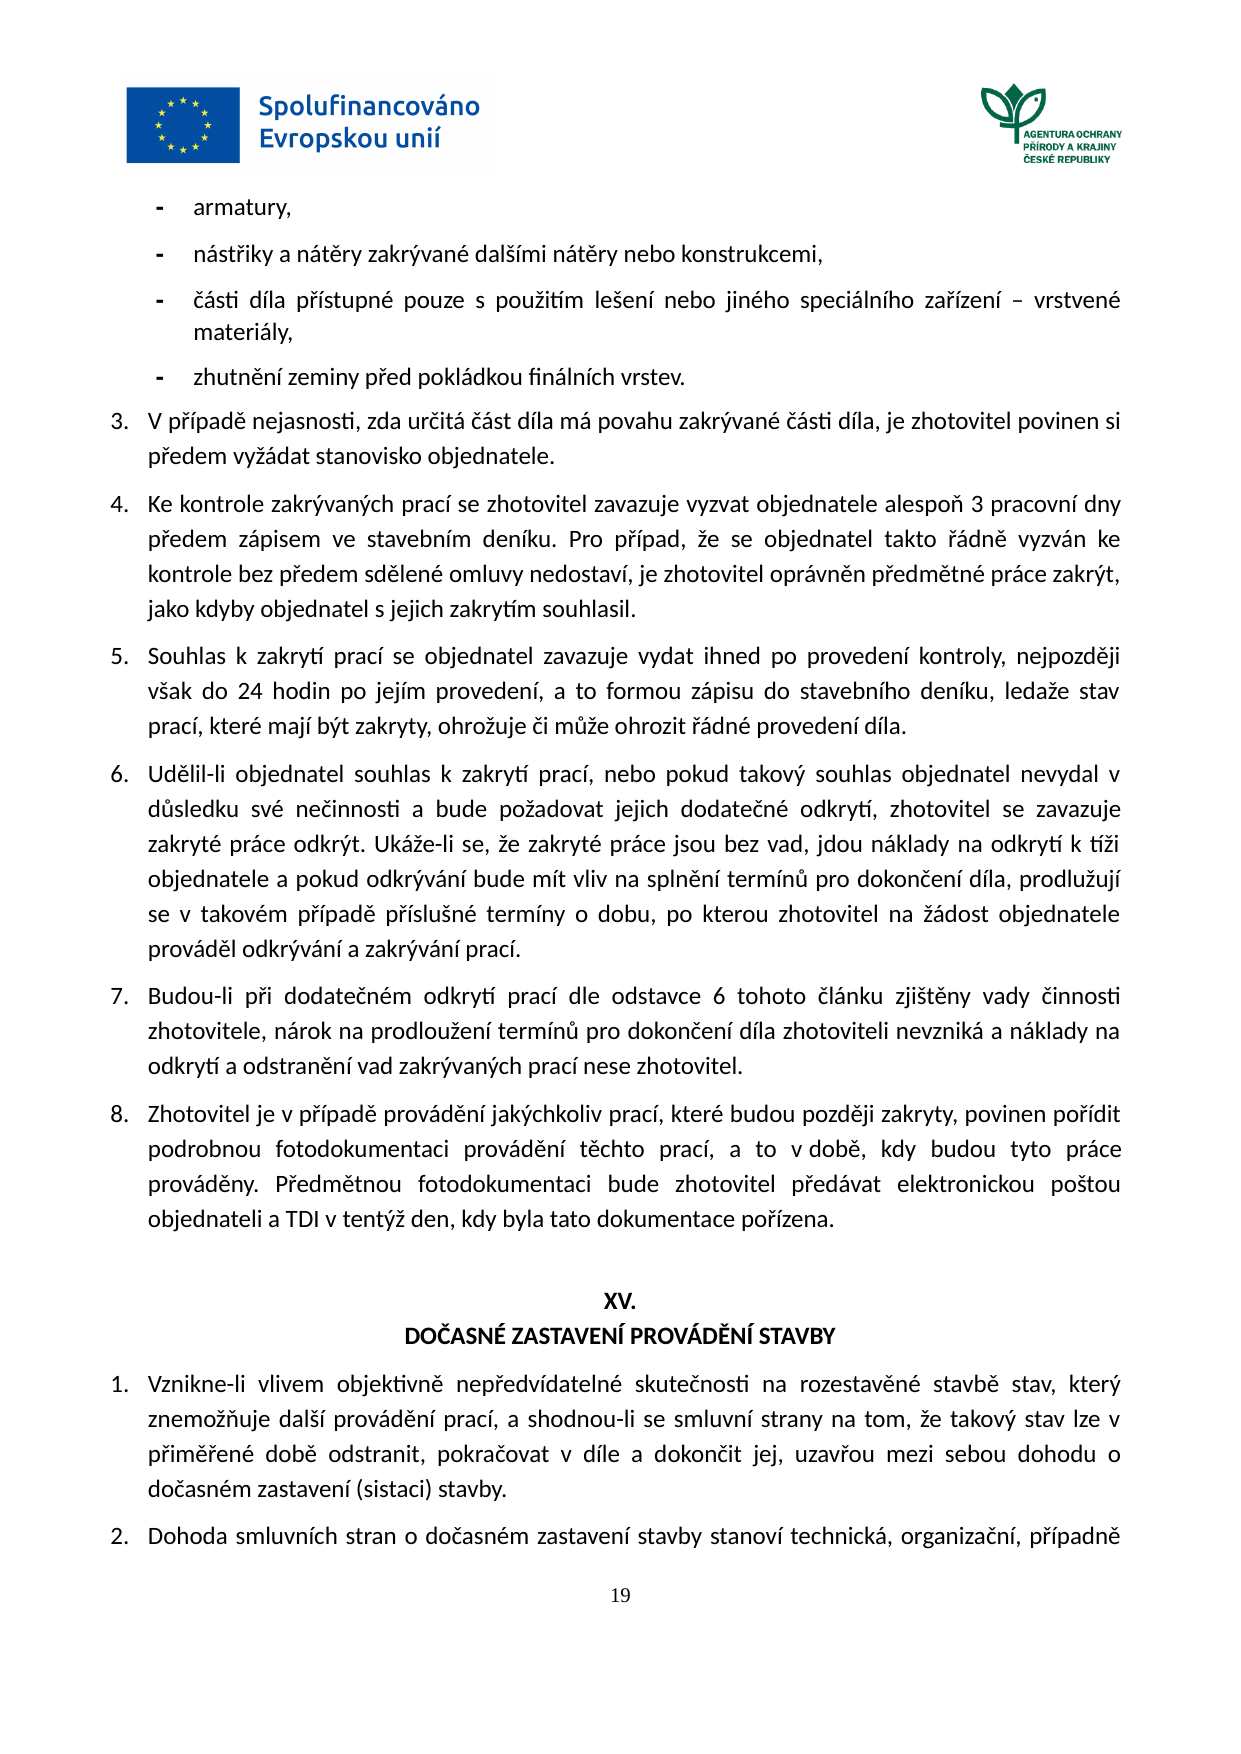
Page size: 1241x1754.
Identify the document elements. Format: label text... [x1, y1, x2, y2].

list Souhlas k zakrytí prací se objednatel zavazuje vydat ihned po provedení kontroly, nejpozději však do 24 hodin po jejím provedení, a to formou zápisu do stavebního deníku, ledaže stav prací, které mají být zakryty, ohrožuje či může ohrozit řádné provedení díla. [110, 641, 1122, 741]
list Vznikne-li vlivem objektivně nepředvídatelné skutečnosti na rozestavěné stavbě stav, který znemožňuje další provádění prací, a shodnou-li se smluvní strany na tom, že takový stav lze v přiměřené době odstranit, pokračovat v díle a dokončit jej, uzavřou mezi sebou dohodu o dočasném zastavení (sistaci) stavby. [110, 1368, 1122, 1503]
list V případě nejasnosti, zda určitá část díla má povahu zakrývané části díla, je zhotovitel povinen si předem vyžádat stanovisko objednatele. [110, 406, 1122, 471]
picture [118, 75, 494, 173]
picture [981, 83, 1122, 163]
text DOČASNÉ ZASTAVENÍ PROVÁDĚNÍ STAVBY [118, 1321, 1122, 1351]
list nástřiky a nátěry zakrývané dalšími nátěry nebo konstrukcemi, [156, 235, 1122, 269]
list armatury, [156, 189, 1122, 223]
list Ke kontrole zakrývaných prací se zhotovitel zavazuje vyzvat objednatele alespoň 3 pracovní dny předem zápisem ve stavebním deníku. Pro případ, že se objednatel takto řádně vyzván ke kontrole bez předem sdělené omluvy nedostaví, je zhotovitel oprávněn předmětné práce zakrýt, jako kdyby objednatel s jejich zakrytím souhlasil. [110, 488, 1122, 623]
list Udělil-li objednatel souhlas k zakrytí prací, nebo pokud takový souhlas objednatel nevydal v důsledku své nečinnosti a bude požadovat jejich dodatečné odkrytí, zhotovitel se zavazuje zakryté práce odkrýt. Ukáže-li se, že zakryté práce jsou bez vad, jdou náklady na odkrytí k tíži objednatele a pokud odkrývání bude mít vliv na splnění termínů pro dokončení díla, prodlužují se v takovém případě příslušné termíny o dobu, po kterou zhotovitel na žádost objednatele prováděl odkrývání a zakrývání prací. [110, 758, 1122, 963]
text XV. [118, 1286, 1122, 1316]
list Zhotovitel je v případě provádění jakýchkoliv prací, které budou později zakryty, povinen pořídit podrobnou fotodokumentaci provádění těchto prací, a to v době, kdy budou tyto práce prováděny. Předmětnou fotodokumentaci bude zhotovitel předávat elektronickou poštou objednateli a TDI v tentýž den, kdy byla tato dokumentace pořízena. [110, 1098, 1122, 1233]
list Budou-li při dodatečném odkrytí prací dle odstavce 6 tohoto článku zjištěny vady činnosti zhotovitele, nárok na prodloužení termínů pro dokončení díla zhotoviteli nevzniká a náklady na odkrytí a odstranění vad zakrývaných prací nese zhotovitel. [110, 981, 1122, 1081]
list zhutnění zeminy před pokládkou finálních vrstev. [156, 359, 1122, 393]
list části díla přístupné pouze s použitím lešení nebo jiného speciálního zařízení – vrstvené materiály, [156, 282, 1122, 346]
